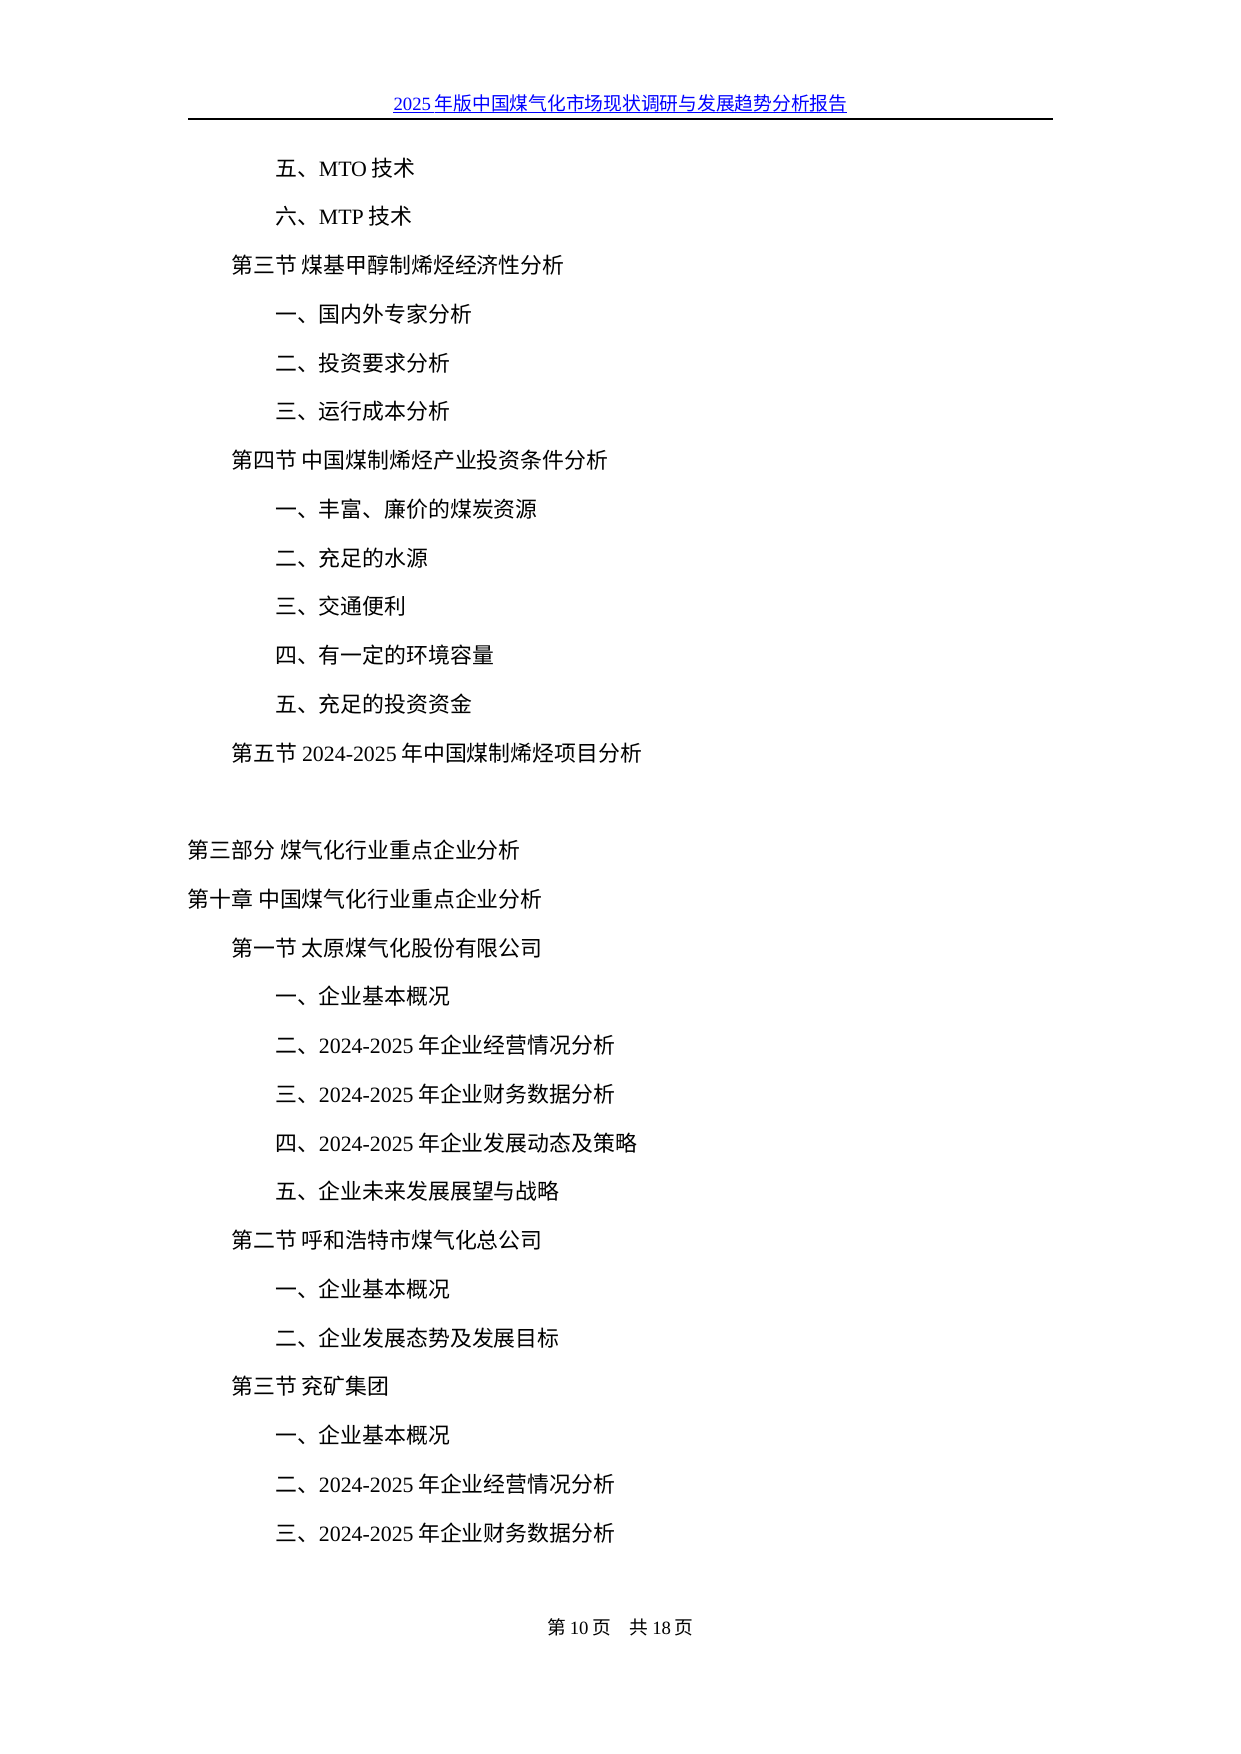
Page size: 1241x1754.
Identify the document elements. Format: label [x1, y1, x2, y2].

text [187, 150, 1053, 1548]
